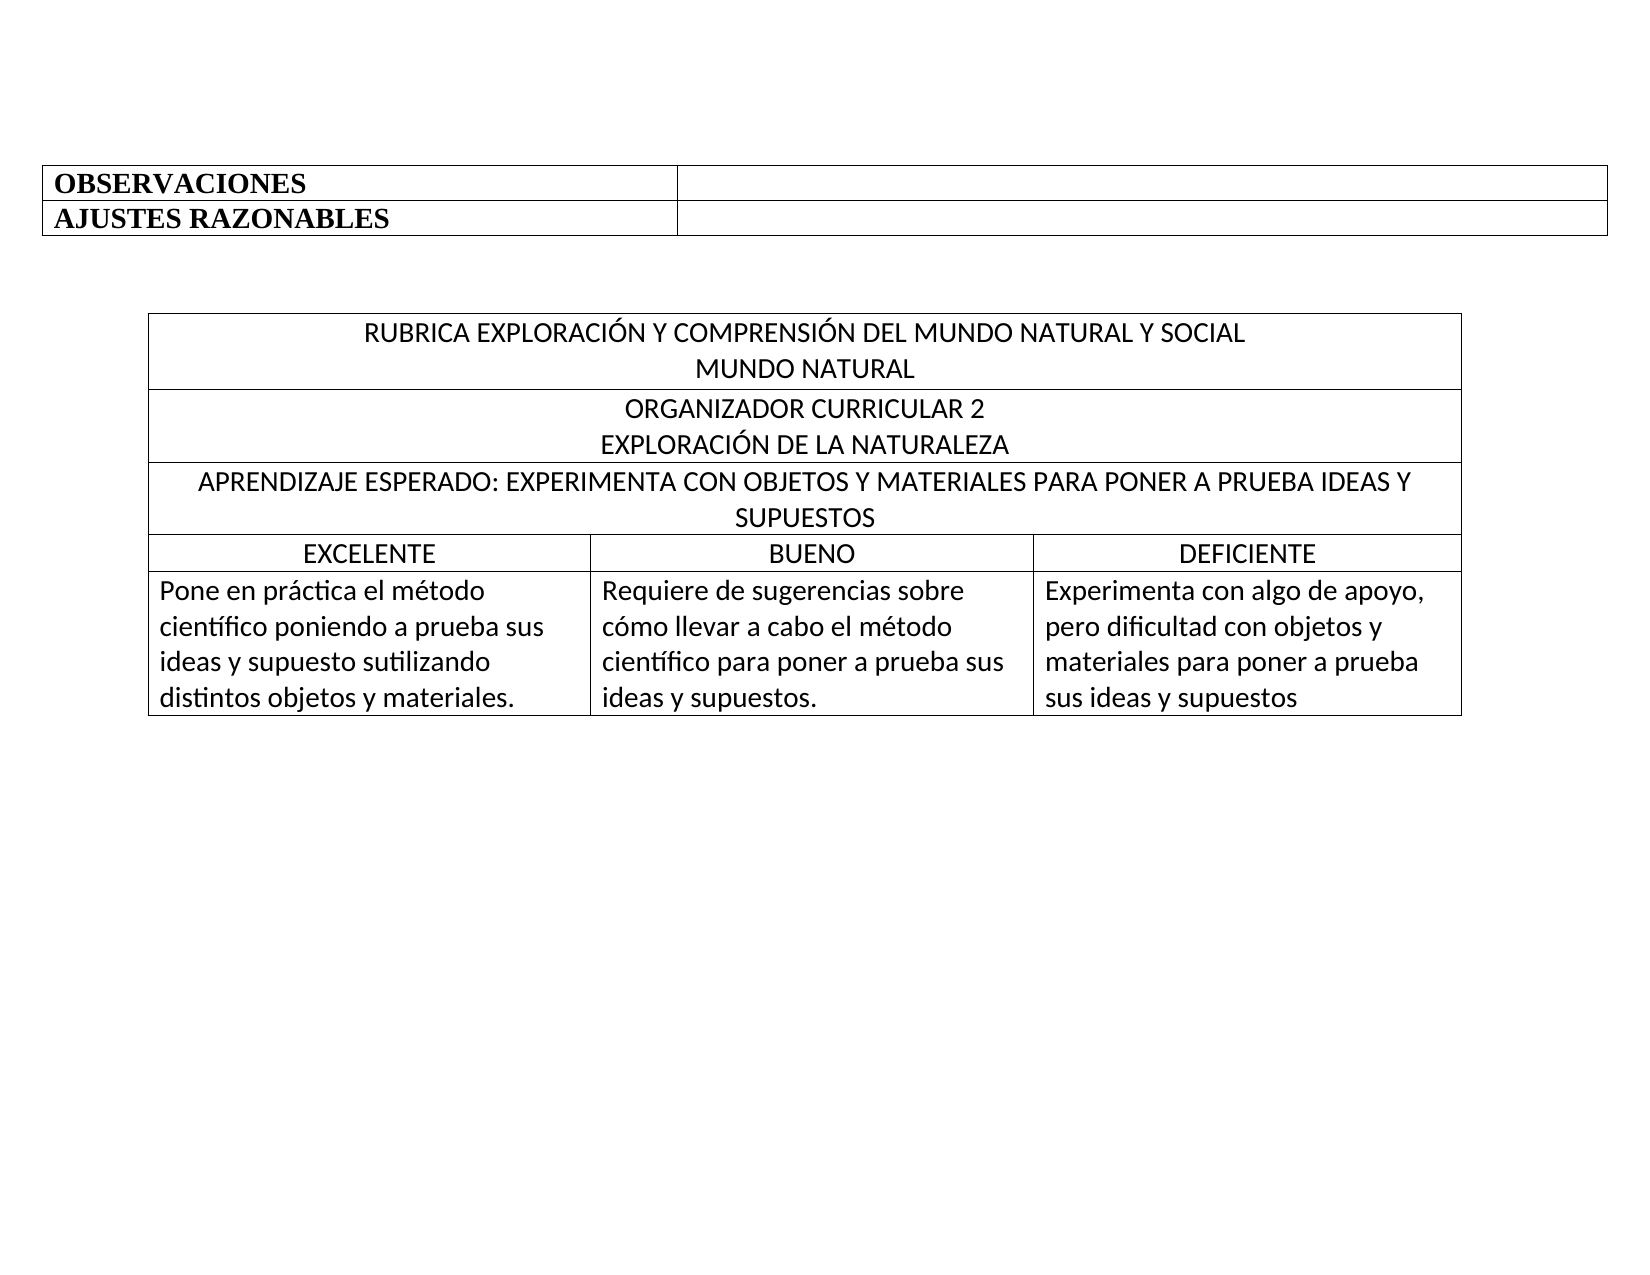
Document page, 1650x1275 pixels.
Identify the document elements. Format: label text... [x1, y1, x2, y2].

table_cell Requiere de sugerencias sobre cómo llevar a cabo el método científico para poner a prueba sus ideas y supuestos. [591, 572, 1033, 714]
table_cell EXCELENTE [149, 535, 590, 571]
table_cell APRENDIZAJE ESPERADO: EXPERIMENTA CON OBJETOS Y MATERIALES PARA PONER A PRUEBA IDEAS Y SUPUESTOS [149, 463, 1461, 534]
table_cell ORGANIZADOR CURRICULAR 2 EXPLORACIÓN DE LA NATURALEZA [149, 390, 1461, 462]
table_cell DEFICIENTE [1034, 535, 1461, 571]
table_header RUBRICA EXPLORACIÓN Y COMPRENSIÓN DEL MUNDO NATURAL Y SOCIAL MUNDO NATURAL [149, 314, 1461, 389]
table_cell [678, 201, 1607, 234]
table_cell Pone en práctica el método científico poniendo a prueba sus ideas y supuesto sutilizando distintos objetos y materiales. [149, 572, 590, 714]
table_cell Experimenta con algo de apoyo, pero dificultad con objetos y materiales para poner a prueba sus ideas y supuestos [1034, 572, 1461, 714]
table_header [678, 166, 1607, 200]
table_header OBSERVACIONES [43, 166, 677, 200]
table_cell AJUSTES RAZONABLES [43, 201, 677, 234]
table_cell BUENO [591, 535, 1033, 571]
